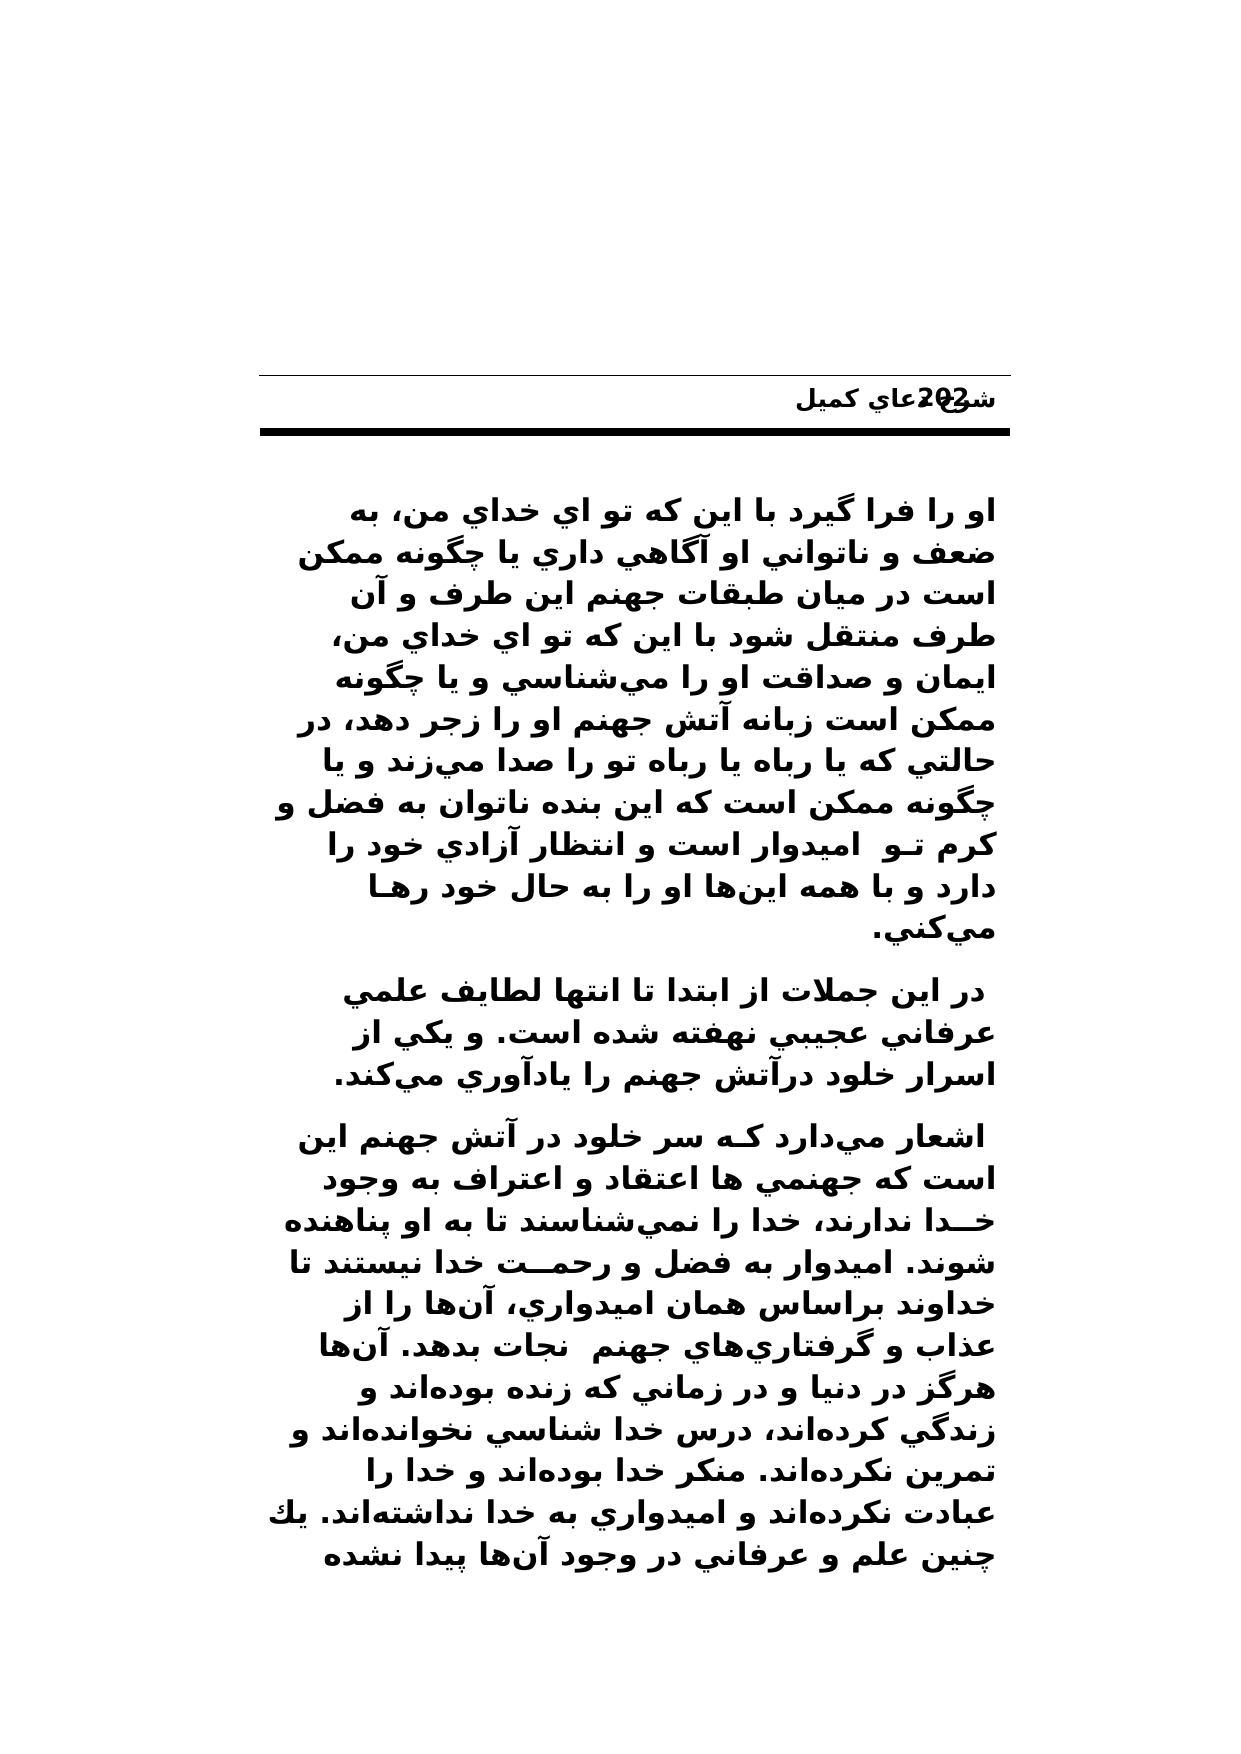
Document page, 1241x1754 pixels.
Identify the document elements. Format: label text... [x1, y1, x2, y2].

text در اين‌ جملات‌ از ابتدا تا انتها لطايف‌ علمي‌ عرفاني‌ عجيبي‌ نهفته‌ شده‌ است‌. و يكي‌ از اسرار خلود درآتش‌ جهنم‌ را يادآوري‌ مي‌كند. [266, 972, 996, 1092]
